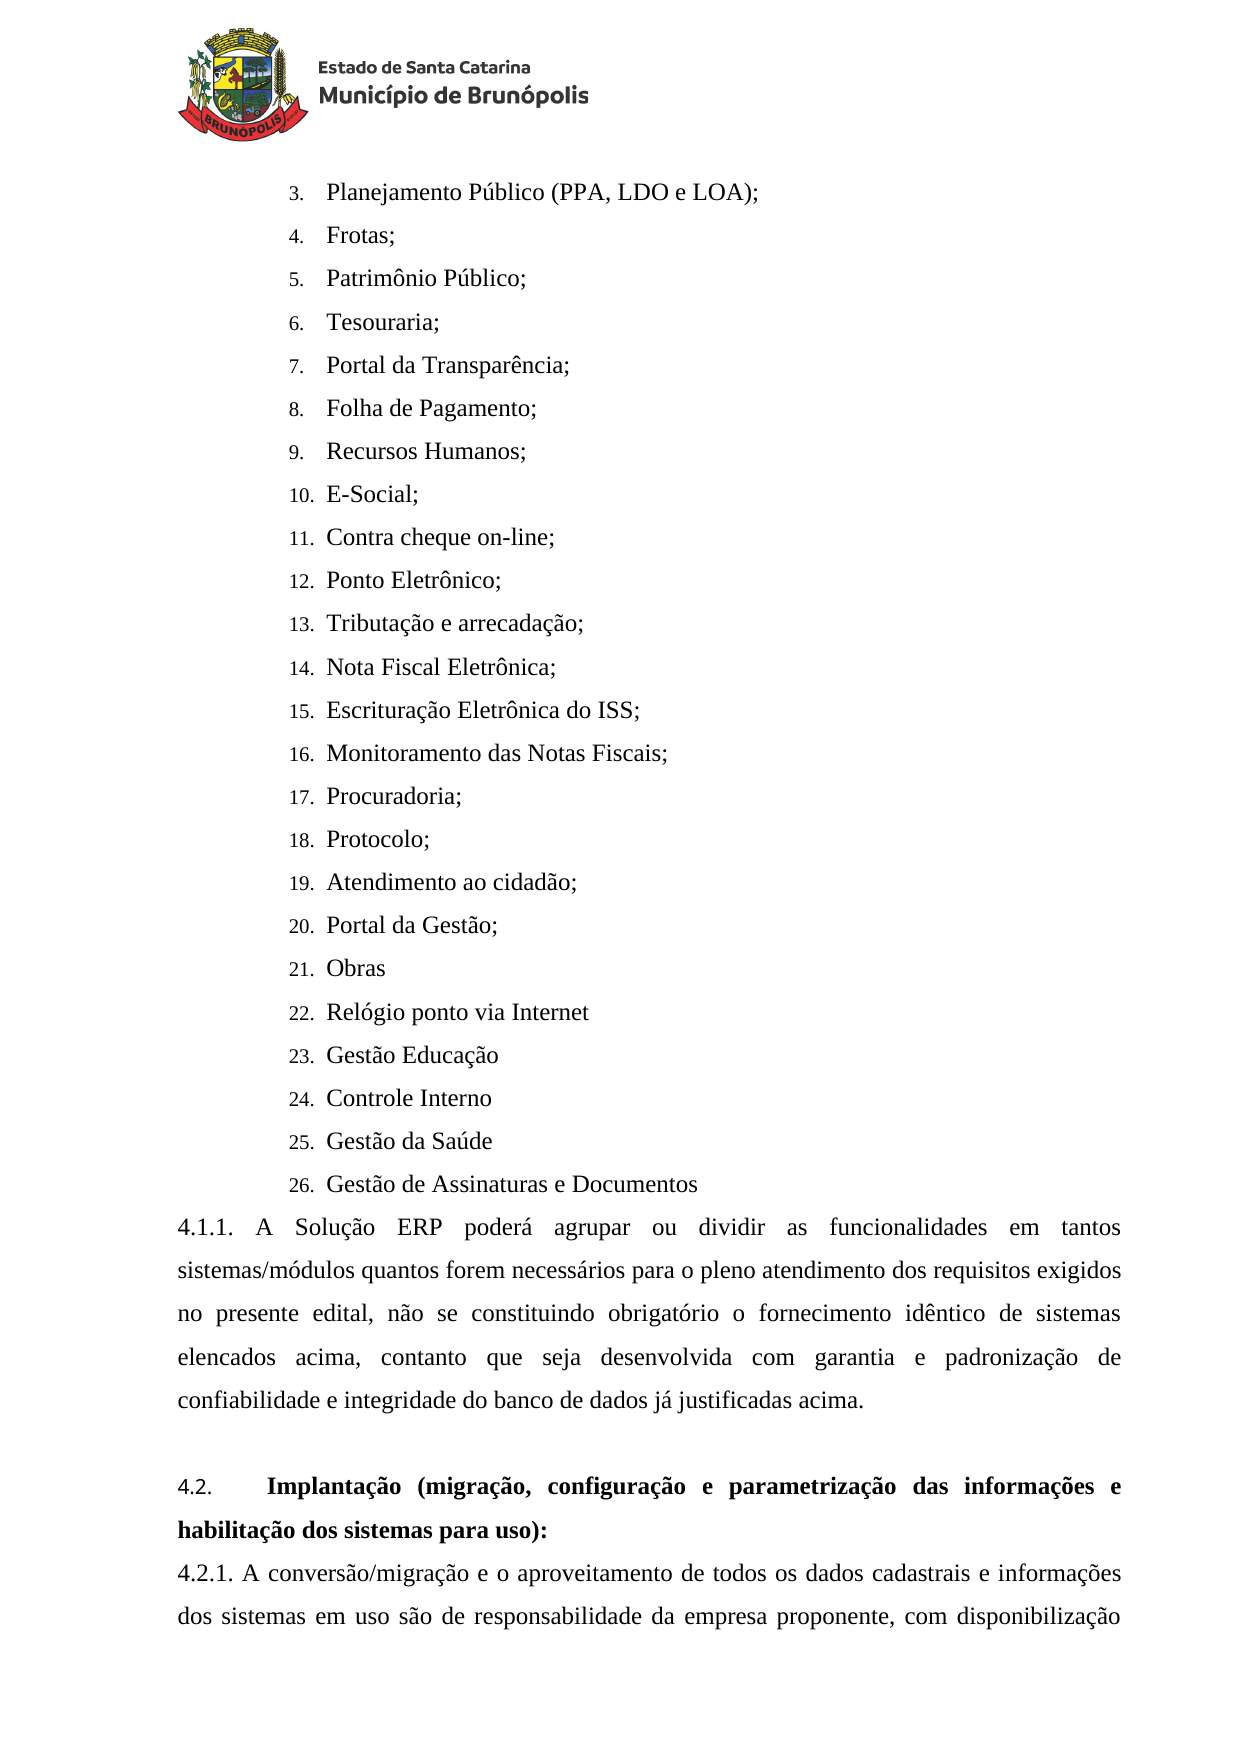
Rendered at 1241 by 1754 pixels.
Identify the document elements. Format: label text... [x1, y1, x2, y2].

list Recursos Humanos; [288, 436, 1122, 465]
list Controle Interno [288, 1083, 1122, 1112]
list Tesouraria; [288, 307, 1122, 335]
list Planejamento Público (PPA, LDO e LOA); [288, 177, 1122, 206]
list Protocolo; [288, 824, 1122, 853]
list Contra cheque on-line; [288, 522, 1122, 551]
picture [177, 28, 589, 142]
list Gestão Educação [288, 1040, 1122, 1068]
list Gestão de Assinaturas e Documentos [288, 1169, 1122, 1198]
list Monitoramento das Notas Fiscais; [288, 738, 1122, 767]
list Escrituração Eletrônica do ISS; [288, 695, 1122, 723]
list Gestão da Saúde [288, 1126, 1122, 1155]
list Ponto Eletrônico; [288, 565, 1122, 594]
text 4.1.1. A Solução ERP poderá agrupar ou dividir as funcionalidades em tantos sistemas/módulos quantos forem necessários para o pleno atendimento dos requisitos exigidos no presente edital, não se constituindo obrigatório o fornecimento idêntico de sistemas elencados acima, contanto que seja desenvolvida com garantia e padronização de confiabilidade e integridade do banco de dados já justificadas acima. [177, 1212, 1122, 1413]
list Nota Fiscal Eletrônica; [288, 652, 1122, 680]
list Implantação (migração, configuração e parametrização das informações e habilitação dos sistemas para uso): [177, 1471, 1122, 1543]
list Portal da Transparência; [288, 350, 1122, 378]
list Patrimônio Público; [288, 263, 1122, 292]
list Procuradoria; [288, 781, 1122, 810]
list Relógio ponto via Internet [288, 997, 1122, 1025]
list Tributação e arrecadação; [288, 608, 1122, 637]
list Portal da Gestão; [288, 910, 1122, 939]
list Obras [288, 953, 1122, 982]
list Atendimento ao cidadão; [288, 867, 1122, 896]
list Frotas; [288, 220, 1122, 249]
list Folha de Pagamento; [288, 393, 1122, 422]
list E-Social; [288, 479, 1122, 508]
